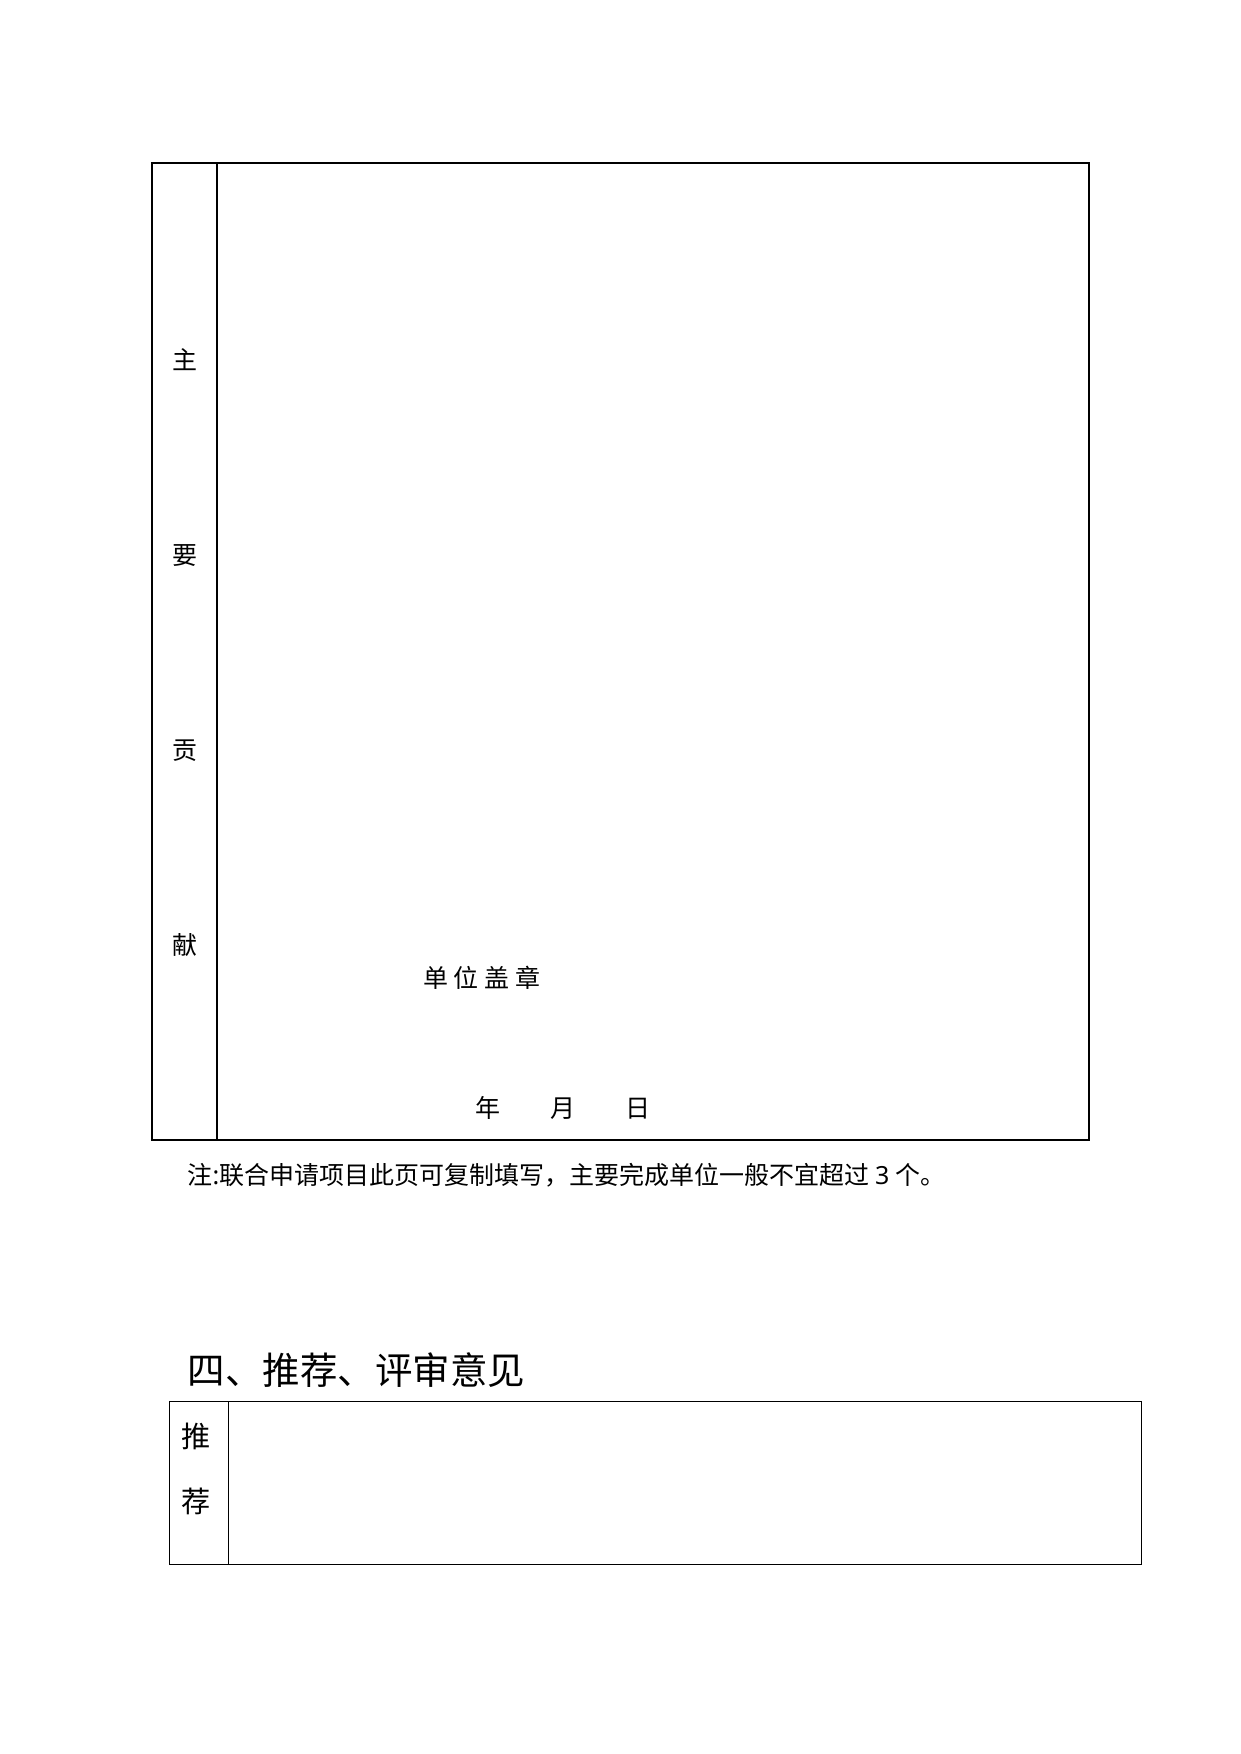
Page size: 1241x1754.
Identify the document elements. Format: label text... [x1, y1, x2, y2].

text 四、推荐、评审意见 [187, 1336, 1053, 1401]
table_header 推 荐 意 见 [170, 1402, 228, 1564]
table_cell 主 要 贡 献 [153, 164, 216, 1139]
table_cell 单 位 盖 章 年 月 日 [218, 164, 1088, 1139]
text 注:联合申请项目此页可复制填写，主要完成单位一般不宜超过 3 个。 [187, 1141, 1053, 1206]
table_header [229, 1402, 1141, 1564]
